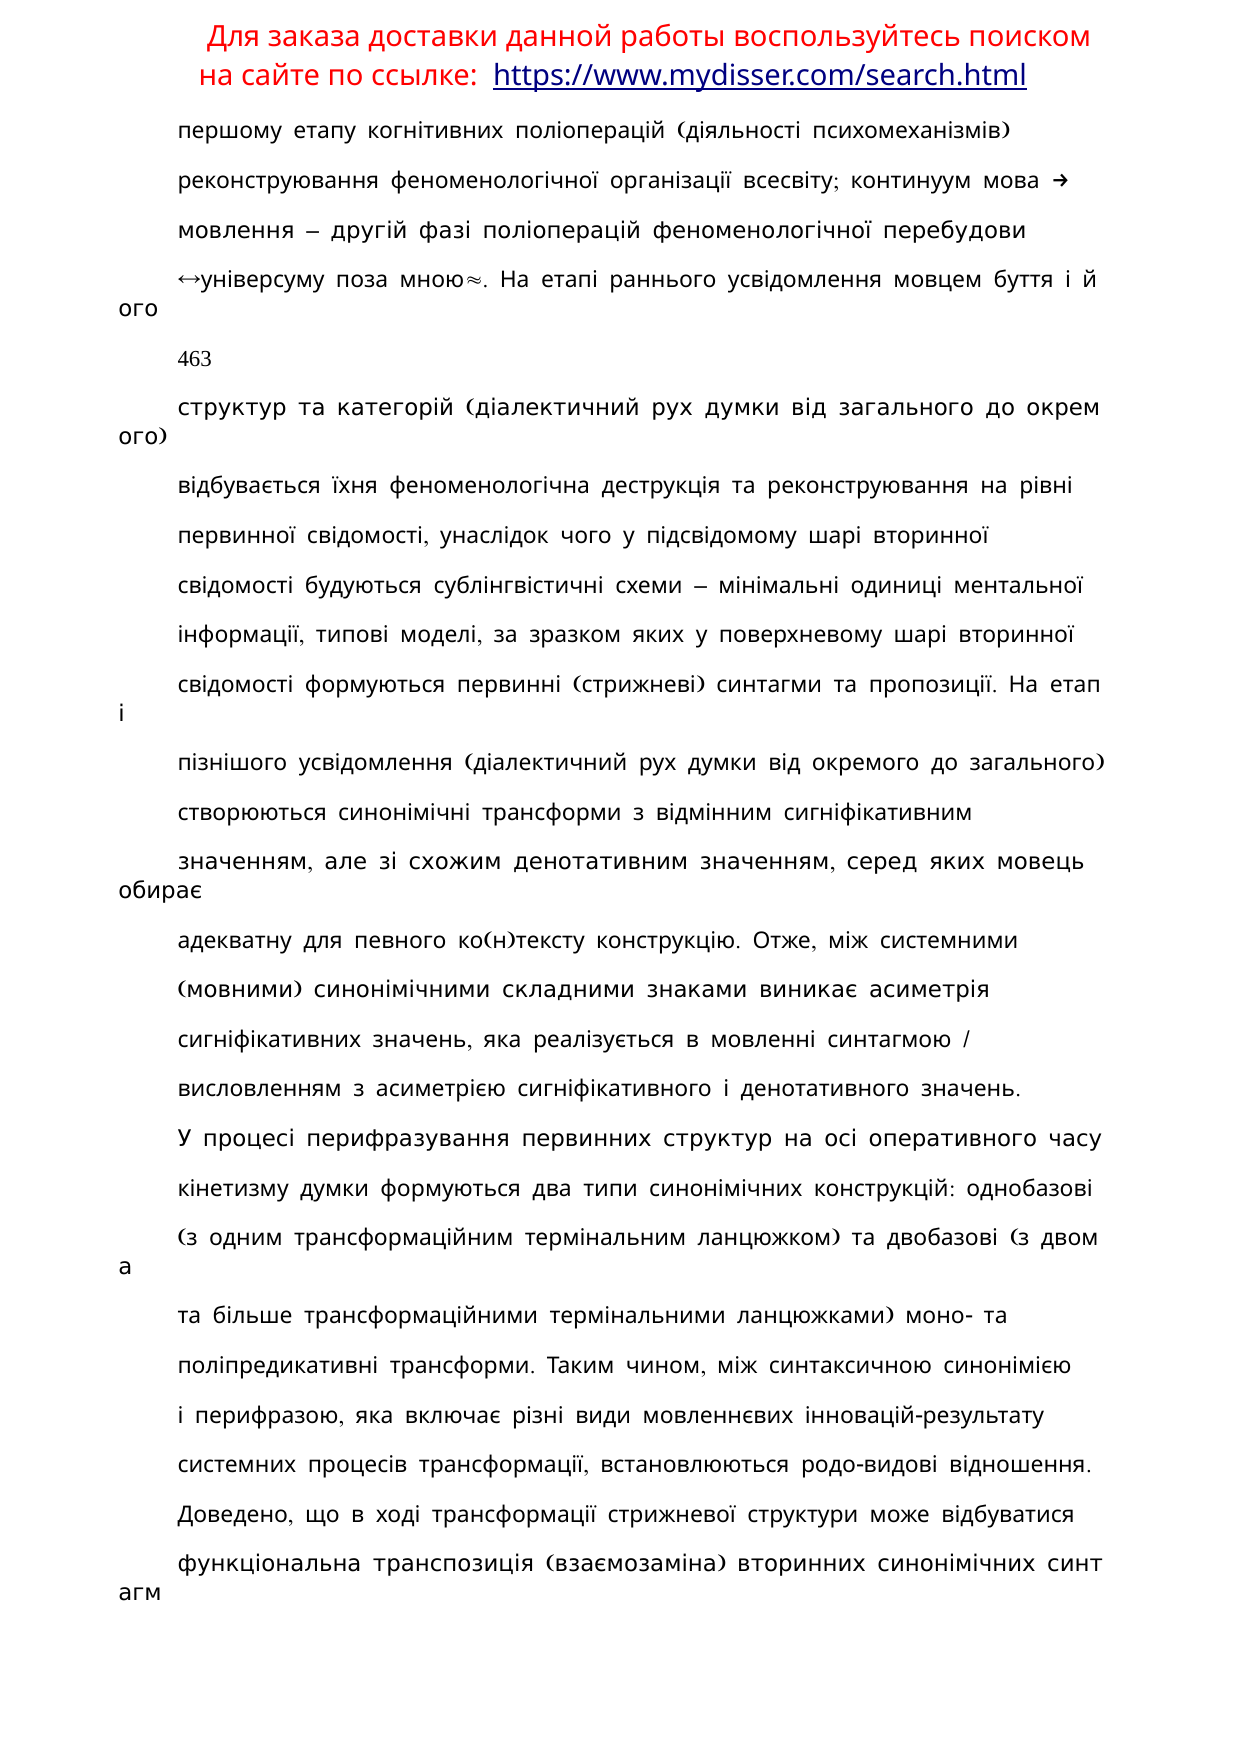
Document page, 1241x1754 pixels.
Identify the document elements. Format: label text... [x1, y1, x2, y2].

text Доведенощовходітрансформаціїстрижневоїструктуриможевідбуватися [118, 1498, 1107, 1527]
text мовлення–другійфазіполіопераційфеноменологічноїперебудови [118, 214, 1107, 243]
text свідомостіформуютьсяпервинністрижневісинтагмитапропозиціїНаетапі [118, 668, 1107, 726]
text свідомостібудуютьсясублінгвістичнісхеми–мінімальніодиниціментальної [118, 569, 1107, 598]
text іперифразоюякавключаєрізнівидимовленнєвихінноваційрезультату [118, 1399, 1107, 1428]
text структуртакатегорійдіалектичнийрухдумкивідзагальногодоокремого [118, 392, 1107, 449]
text Упроцесіперифразуванняпервиннихструктурнаосіоперативногочасу [118, 1122, 1107, 1151]
text поліпредикативнітрансформиТакимчиномміжсинтаксичноюсинонімією [118, 1349, 1107, 1378]
text табільшетрансформаційнимитермінальнимиланцюжкамимонота [118, 1300, 1107, 1329]
text реконструюванняфеноменологічноїорганізаціївсесвітуконтинууммова→ [118, 164, 1107, 193]
text сигніфікативнихзначеньякареалізуєтьсявмовленнісинтагмою [118, 1023, 1107, 1052]
text кінетизмудумкиформуютьсядватиписинонімічнихконструкційоднобазові [118, 1172, 1107, 1201]
text первинноїсвідомостіунаслідокчогоупідсвідомомушарівторинної [118, 519, 1107, 548]
text значеннямалезісхожимденотативнимзначеннямсередякихмовецьобирає [118, 846, 1107, 903]
text системнихпроцесівтрансформаціївстановлюютьсяродовидовівідношення [118, 1449, 1107, 1477]
text висловленнямзасиметрієюсигніфікативногоіденотативногозначень [118, 1073, 1107, 1102]
text зоднимтрансформаційнимтермінальнимланцюжкомтадвобазовіздвома [118, 1222, 1107, 1279]
text інформаціїтиповімоделізазразкомякихуповерхневомушарівторинної [118, 619, 1107, 647]
text пізнішогоусвідомленнядіалектичнийрухдумкивідокремогодозагального [118, 747, 1107, 775]
text відбуваєтьсяїхняфеноменологічнадеструкціятареконструюваннянарівні [118, 470, 1107, 499]
text мовнимисинонімічнимискладнимизнакамивиникаєасиметрія [118, 974, 1107, 1002]
text адекватнудляпевногоконтекстуконструкціюОтжеміжсистемними [118, 924, 1107, 953]
text  [118, 342, 1107, 371]
text функціональнатранспозиціявзаємозамінавториннихсинонімічнихсинтагм [118, 1548, 1107, 1605]
text універсумупозамноюНаетапіранньогоусвідомленнямовцембуттяійого [118, 264, 1107, 321]
text створюютьсясинонімічнітрансформизвідміннимсигніфікативним [118, 796, 1107, 825]
text першомуетапукогнітивнихполіопераційдіяльностіпсихомеханізмів [118, 115, 1107, 144]
